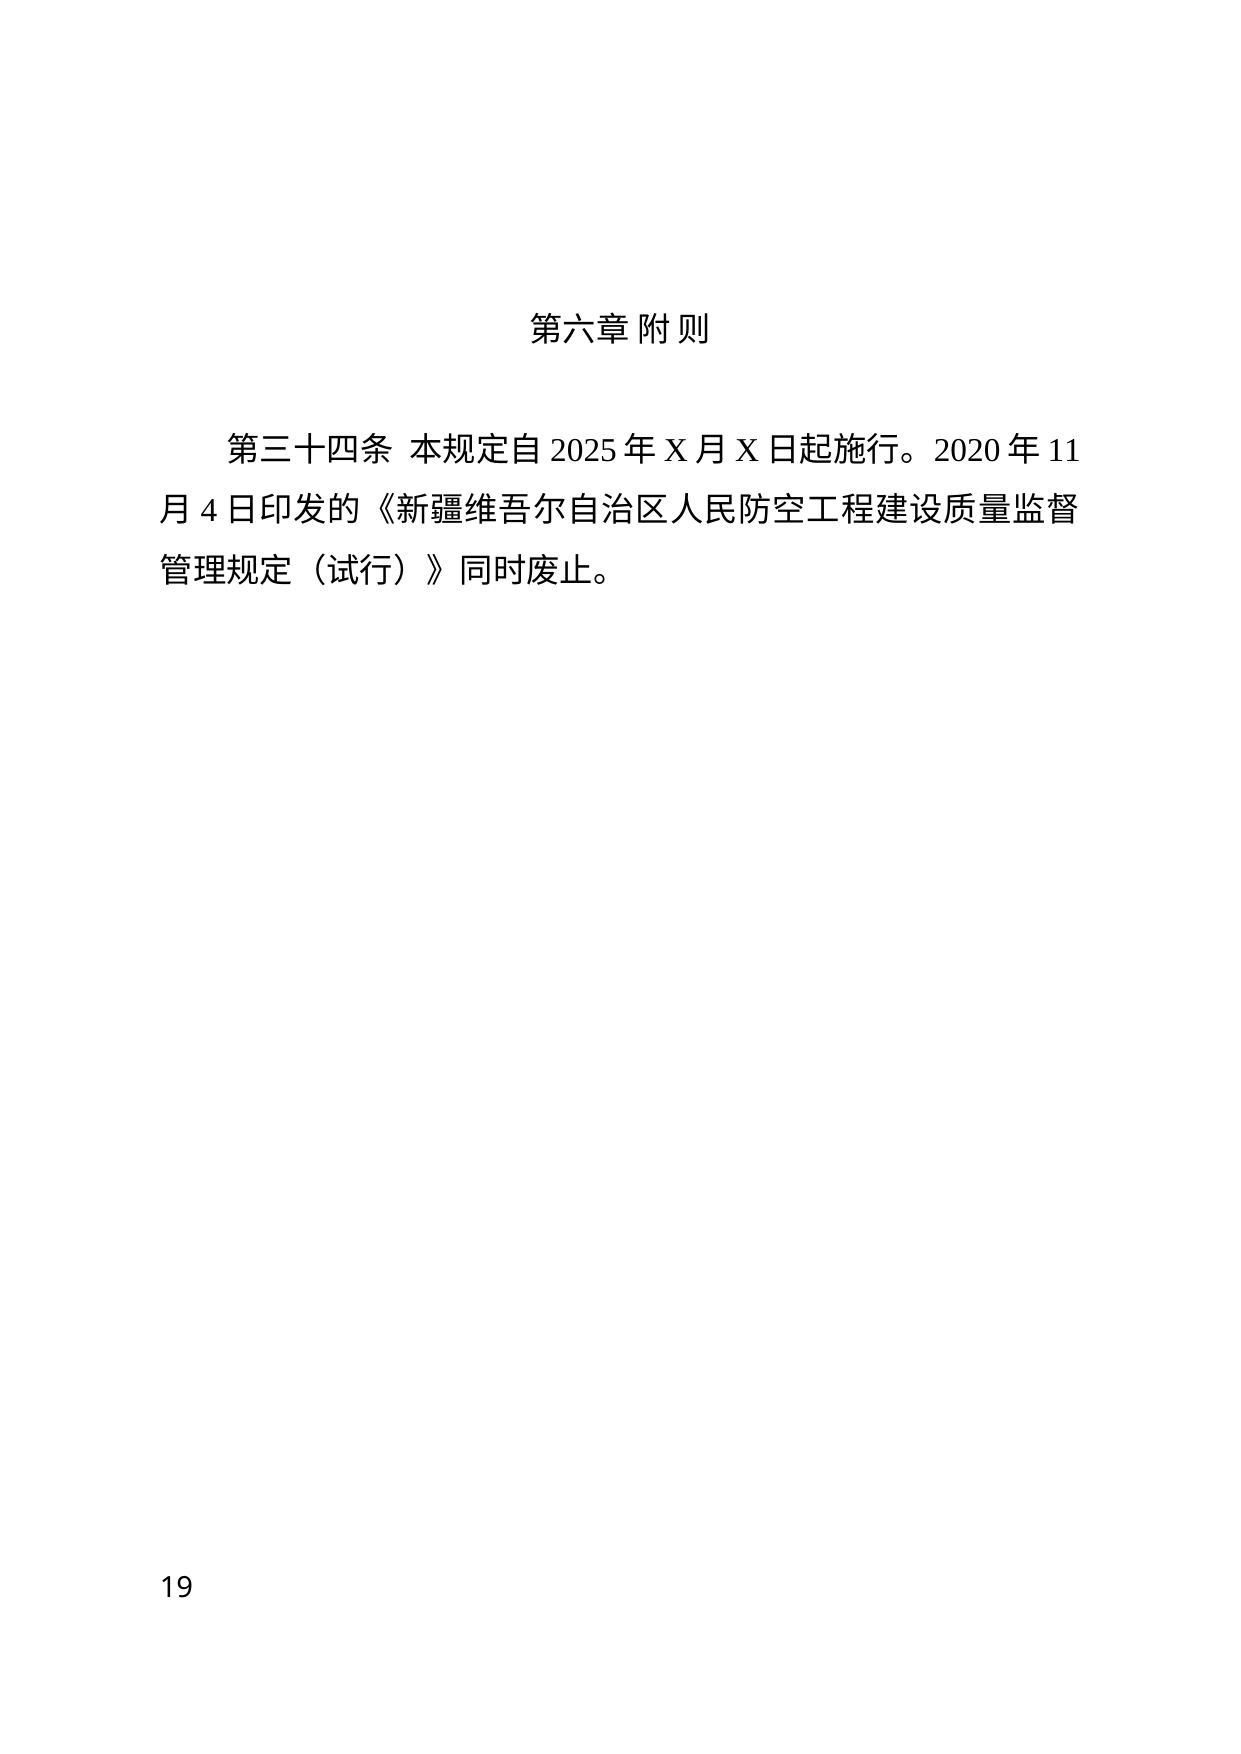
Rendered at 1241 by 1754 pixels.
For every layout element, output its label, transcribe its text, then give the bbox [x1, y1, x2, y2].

list 附 则 [159, 293, 1081, 353]
text 第三十四条 本规定自2025年X月X日起施行。2020年11月4日印发的《新疆维吾尔自治区人民防空工程建设质量监督管理规定（试行）》同时废止。 [159, 413, 1081, 594]
